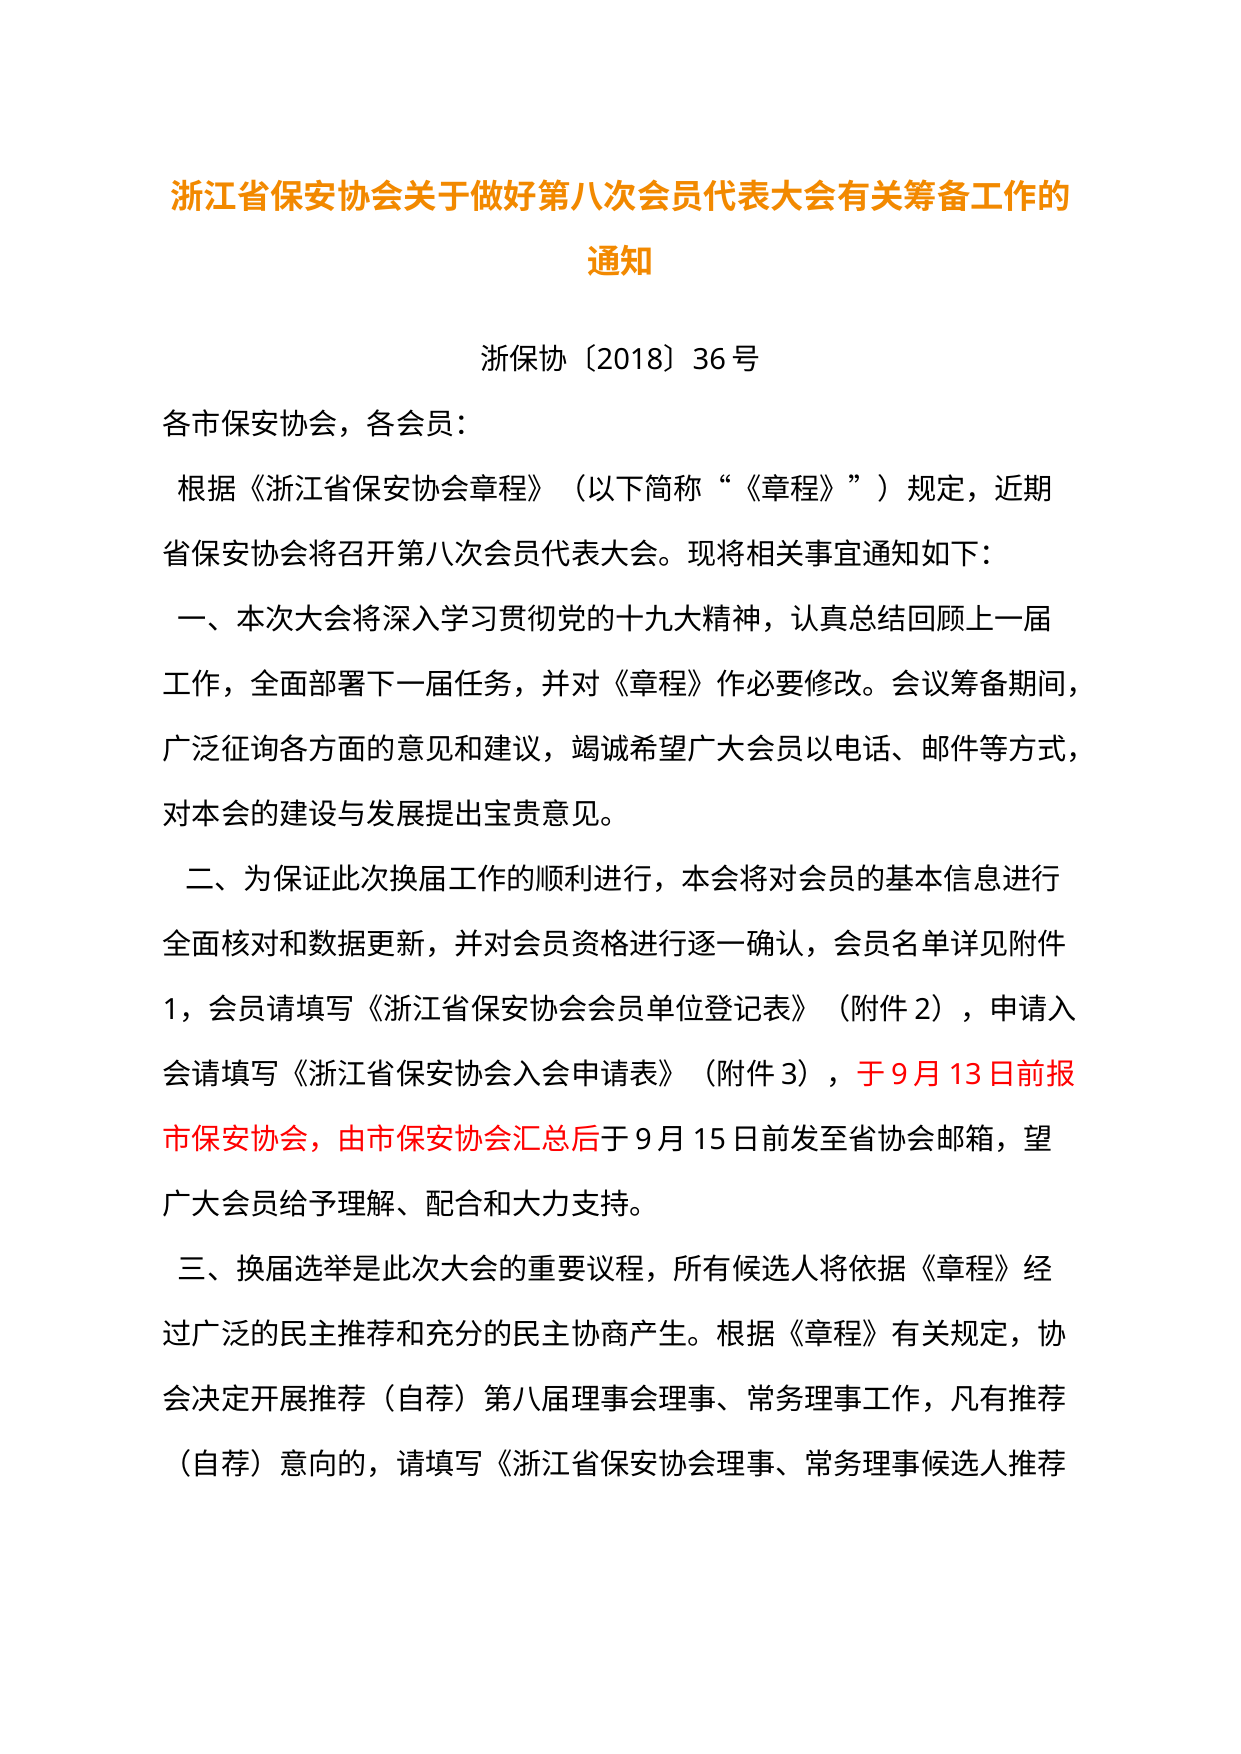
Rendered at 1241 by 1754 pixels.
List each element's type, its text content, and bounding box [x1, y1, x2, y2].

text 各市保安协会，各会员： [162, 389, 1078, 454]
text 根据《浙江省保安协会章程》（以下简称“《章程》”）规定，近期省保安协会将召开第八次会员代表大会。现将相关事宜通知如下： [162, 454, 1078, 584]
text 二、为保证此次换届工作的顺利进行，本会将对会员的基本信息进行全面核对和数据更新，并对会员资格进行逐一确认，会员名单详见附件1，会员请填写《浙江省保安协会会员单位登记表》（附件2），申请入会请填写《浙江省保安协会入会申请表》（附件3），于9月13日前报市保安协会，由市保安协会汇总后于9月15日前发至省协会邮箱，望广大会员给予理解、配合和大力支持。 [162, 844, 1078, 1234]
text 浙江省保安协会关于做好第八次会员代表大会有关筹备工作的通知 [162, 162, 1078, 292]
text 一、本次大会将深入学习贯彻党的十九大精神，认真总结回顾上一届工作，全面部署下一届任务，并对《章程》作必要修改。会议筹备期间，广泛征询各方面的意见和建议，竭诚希望广大会员以电话、邮件等方式，对本会的建设与发展提出宝贵意见。 [162, 584, 1078, 844]
text 浙保协〔2018〕36号 [162, 324, 1078, 389]
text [162, 1234, 1078, 1494]
